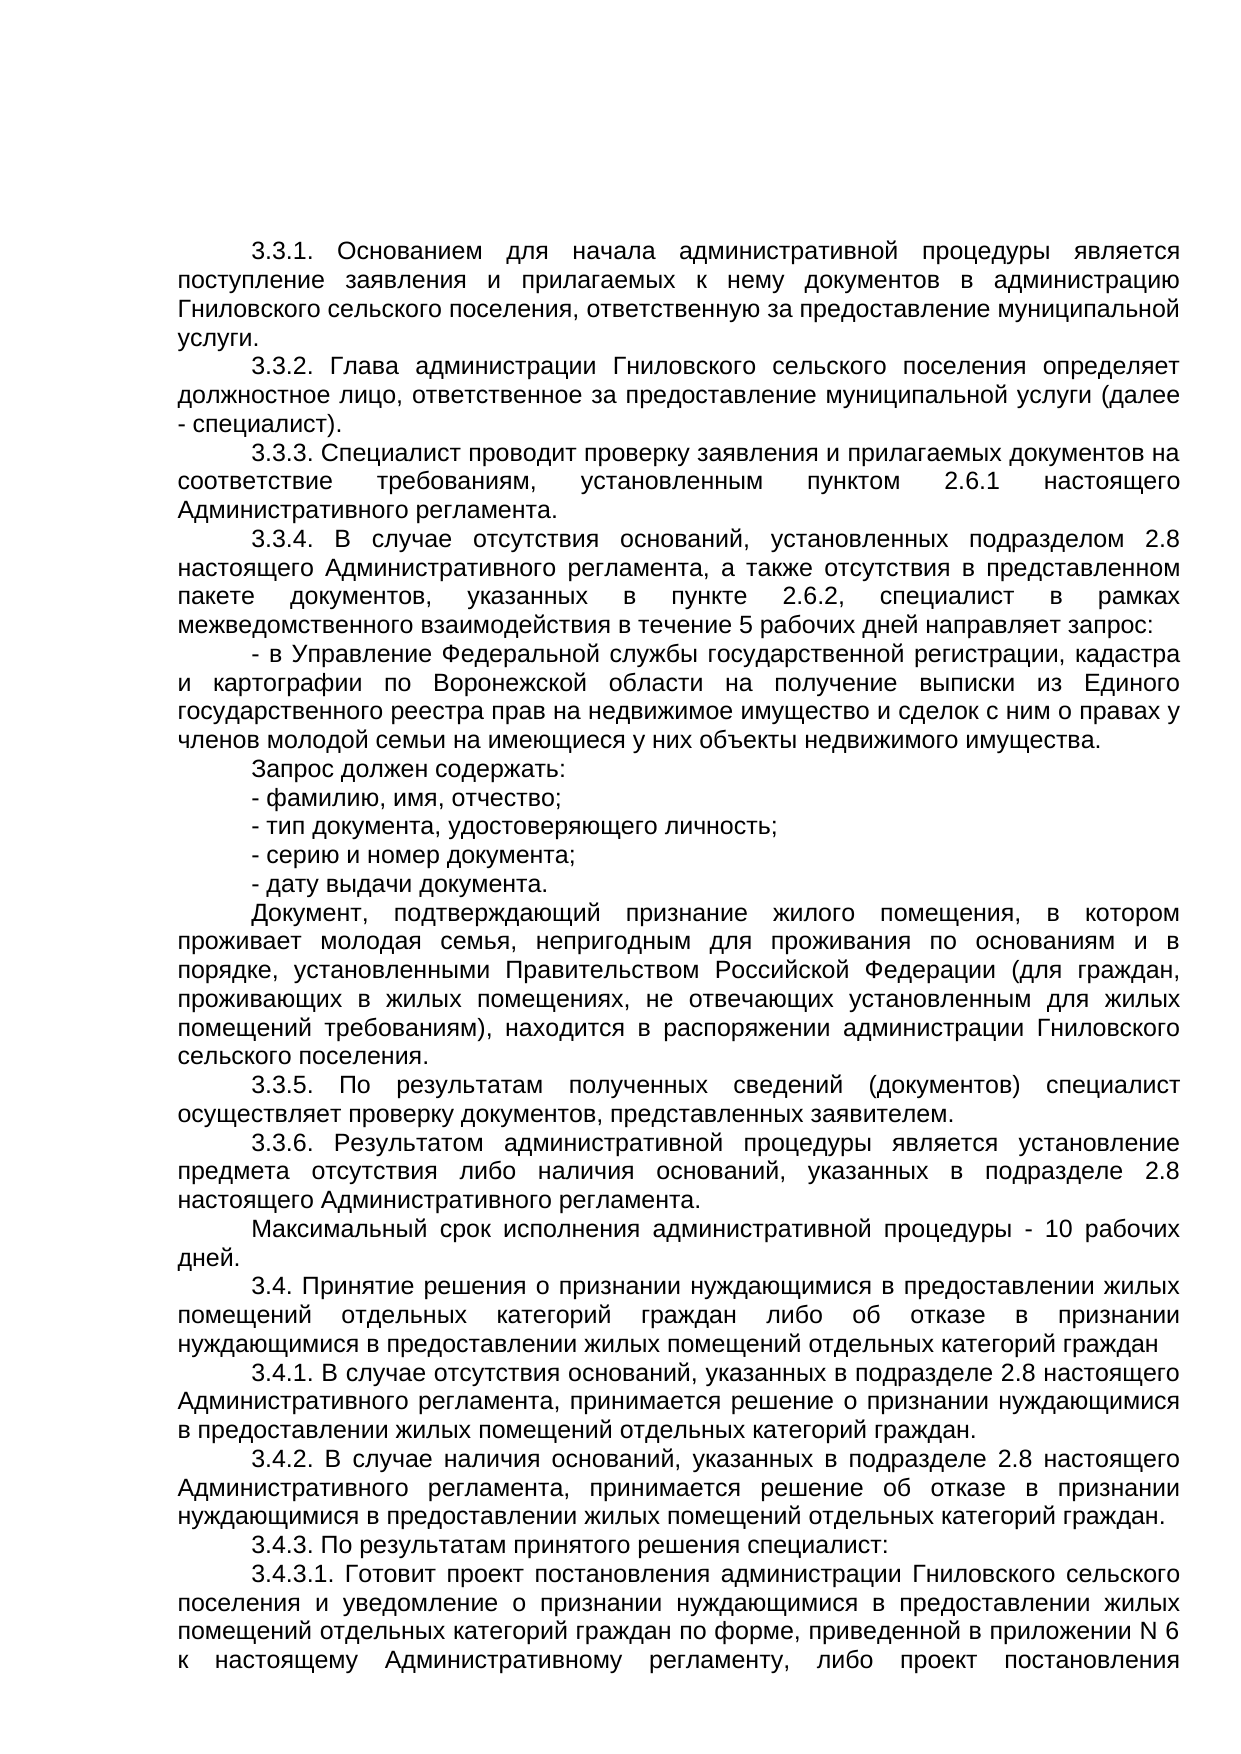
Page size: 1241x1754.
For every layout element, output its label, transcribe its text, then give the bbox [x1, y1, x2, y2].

text 3.3.5. По результатам полученных сведений (документов) специалист осуществляет проверку документов, представленных заявителем. [177, 1070, 1181, 1127]
text - серию и номер документа; [177, 840, 1181, 869]
text 3.4.1. В случае отсутствия оснований, указанных в подразделе 2.8 настоящего Административного регламента, принимается решение о признании нуждающимися в предоставлении жилых помещений отдельных категорий граждан. [177, 1357, 1181, 1444]
text 3.3.6. Результатом административной процедуры является установление предмета отсутствия либо наличия оснований, указанных в подразделе 2.8 настоящего Административного регламента. [177, 1127, 1181, 1214]
text 3.3.4. В случае отсутствия оснований, установленных подразделом 2.8 настоящего Административного регламента, а также отсутствия в представленном пакете документов, указанных в пункте 2.6.2, специалист в рамках межведомственного взаимодействия в течение 5 рабочих дней направляет запрос: [177, 524, 1181, 639]
text 3.3.1. Основанием для начала административной процедуры является поступление заявления и прилагаемых к нему документов в администрацию Гниловского сельского поселения, ответственную за предоставление муниципальной услуги. [177, 236, 1181, 351]
text 3.4.2. В случае наличия оснований, указанных в подразделе 2.8 настоящего Административного регламента, принимается решение об отказе в признании нуждающимися в предоставлении жилых помещений отдельных категорий граждан. [177, 1444, 1181, 1530]
text 3.3.3. Специалист проводит проверку заявления и прилагаемых документов на соответствие требованиям, установленным пунктом 2.6.1 настоящего Административного регламента. [177, 437, 1181, 524]
text 3.4.3. По результатам принятого решения специалист: [177, 1530, 1181, 1559]
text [177, 1559, 1181, 1674]
text 3.3.2. Глава администрации Гниловского сельского поселения определяет должностное лицо, ответственное за предоставление муниципальной услуги (далее - специалист). [177, 351, 1181, 437]
text - тип документа, удостоверяющего личность; [177, 811, 1181, 840]
text - фамилию, имя, отчество; [177, 782, 1181, 811]
text Запрос должен содержать: [177, 754, 1181, 782]
text Максимальный срок исполнения административной процедуры - 10 рабочих дней. [177, 1214, 1181, 1271]
text - дату выдачи документа. [177, 869, 1181, 897]
text Документ, подтверждающий признание жилого помещения, в котором проживает молодая семья, непригодным для проживания по основаниям и в порядке, установленными Правительством Российской Федерации (для граждан, проживающих в жилых помещениях, не отвечающих установленным для жилых помещений требованиям), находится в распоряжении администрации Гниловского сельского поселения. [177, 897, 1181, 1070]
text - в Управление Федеральной службы государственной регистрации, кадастра и картографии по Воронежской области на получение выписки из Единого государственного реестра прав на недвижимое имущество и сделок с ним о правах у членов молодой семьи на имеющиеся у них объекты недвижимого имущества. [177, 639, 1181, 754]
text 3.4. Принятие решения о признании нуждающимися в предоставлении жилых помещений отдельных категорий граждан либо об отказе в признании нуждающимися в предоставлении жилых помещений отдельных категорий граждан [177, 1271, 1181, 1357]
